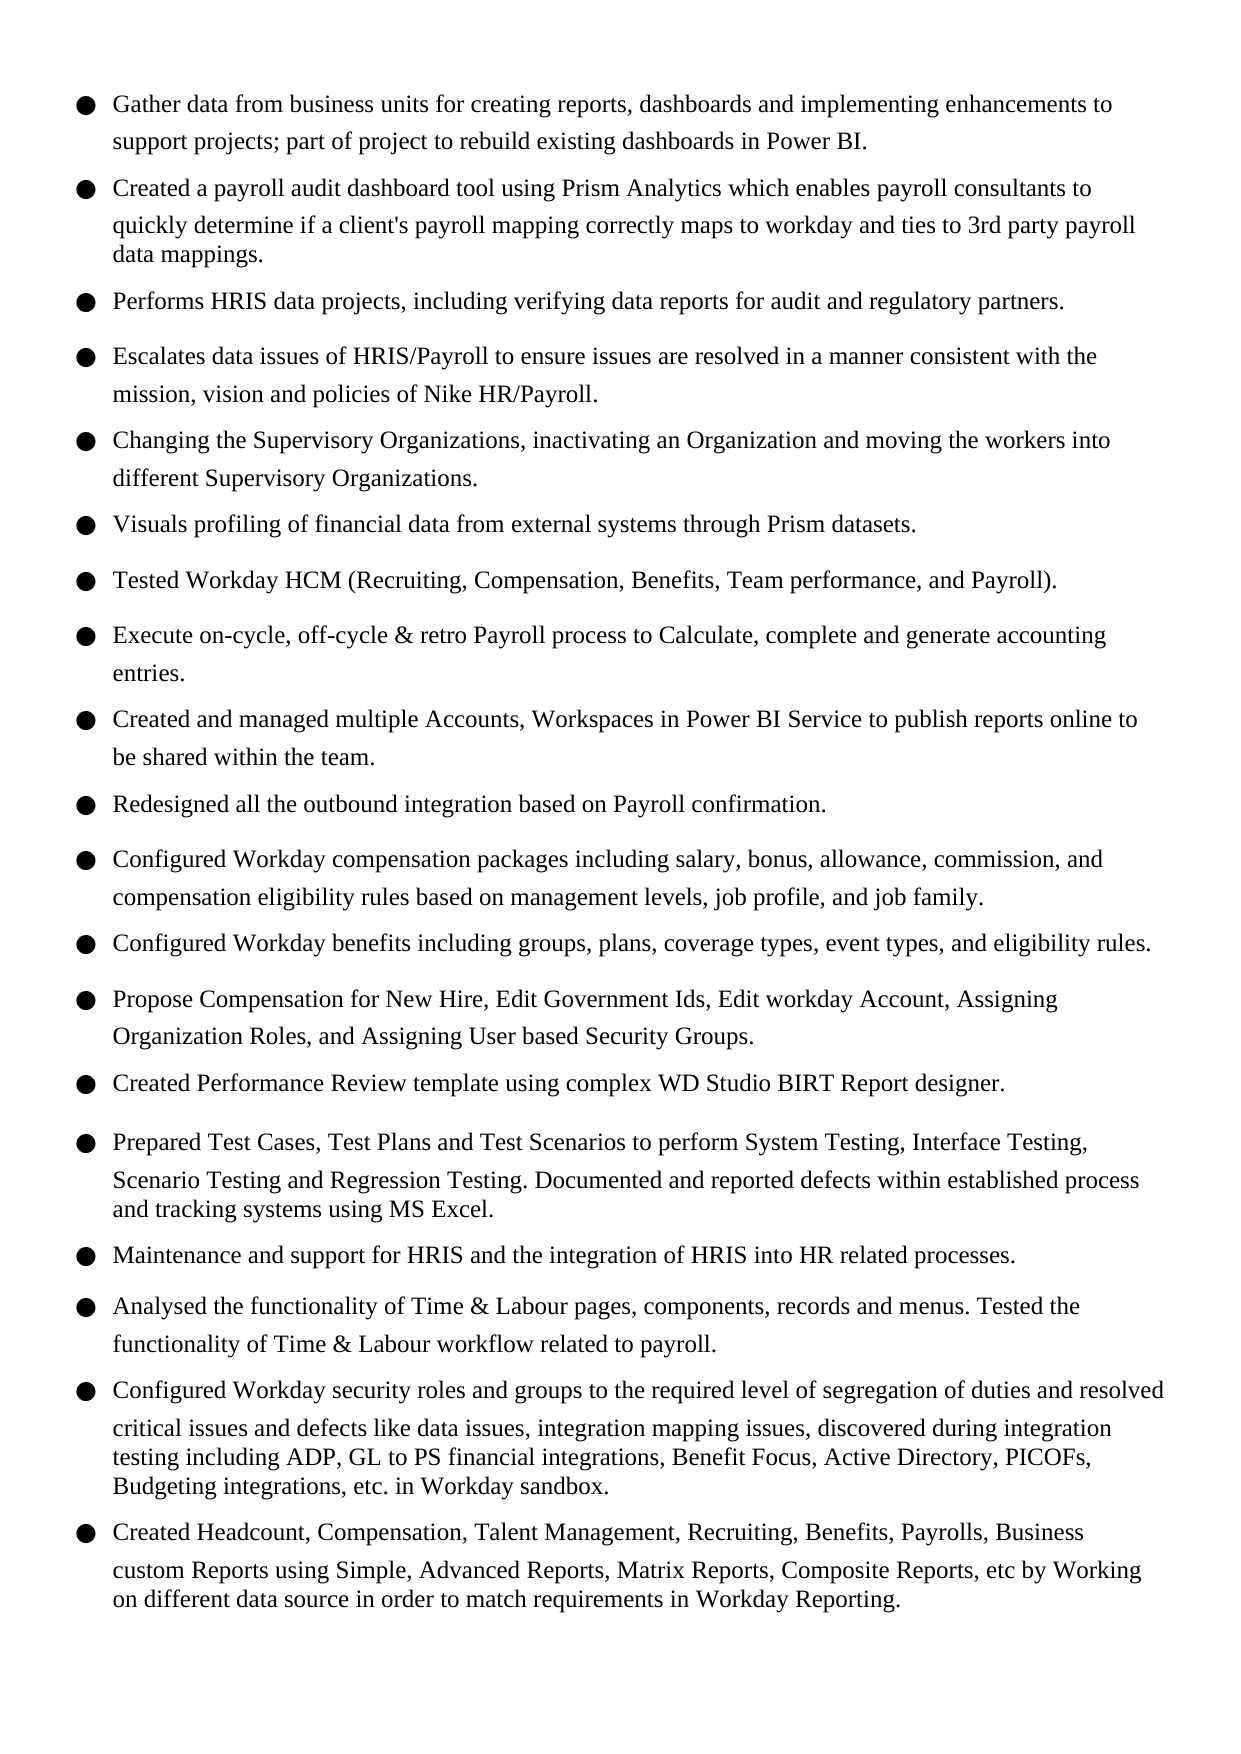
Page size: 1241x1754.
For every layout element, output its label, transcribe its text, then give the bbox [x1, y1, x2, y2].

list Escalates data issues of HRIS/Payroll to ensure issues are resolved in a manner consistent with the mission, vision and policies of Nike HR/Payroll. [75, 327, 1165, 407]
list Execute on-cycle, off-cycle & retro Payroll process to Calculate, complete and generate accounting entries. [75, 607, 1165, 687]
list Gather data from business units for creating reports, dashboards and implementing enhancements to support projects; part of project to rebuild existing dashboards in Power BI. [75, 75, 1165, 155]
list Maintenance and support for HRIS and the integration of HRIS into HR related processes. [75, 1227, 1165, 1278]
list Propose Compensation for New Hire, Edit Government Ids, Edit workday Account, Assigning Organization Roles, and Assigning User based Security Groups. [75, 970, 1165, 1050]
list Analysed the functionality of Time & Labour pages, components, records and menus. Tested the functionality of Time & Labour workflow related to payroll. [75, 1278, 1165, 1358]
list Configured Workday benefits including groups, plans, coverage types, event types, and eligibility rules. [75, 914, 1165, 966]
list Created a payroll audit dashboard tool using Prism Analytics which enables payroll consultants to quickly determine if a client's payroll mapping correctly maps to workday and ties to 3rd party payroll data mappings. [75, 159, 1165, 268]
list Visuals profiling of financial data from external systems through Prism datasets. [75, 496, 1165, 547]
list Tested Workday HCM (Recruiting, Compensation, Benefits, Team performance, and Payroll). [75, 551, 1165, 602]
list Changing the Supervisory Organizations, inactivating an Organization and moving the workers into different Supervisory Organizations. [75, 412, 1165, 492]
list Created and managed multiple Accounts, Workspaces in Power BI Service to publish reports online to be shared within the team. [75, 691, 1165, 771]
list Created Headcount, Compensation, Talent Management, Recruiting, Benefits, Payrolls, Business custom Reports using Simple, Advanced Reports, Matrix Reports, Composite Reports, etc by Working on different data source in order to match requirements in Workday Reporting. [75, 1504, 1165, 1612]
list Prepared Test Cases, Test Plans and Test Scenarios to perform System Testing, Interface Testing, Scenario Testing and Regression Testing. Documented and reported defects within established process and tracking systems using MS Excel. [75, 1114, 1165, 1222]
list Configured Workday security roles and groups to the required level of segregation of duties and resolved critical issues and defects like data issues, integration mapping issues, discovered during integration testing including ADP, GL to PS financial integrations, Benefit Focus, Active Directory, PICOFs, Budgeting integrations, etc. in Workday sandbox. [75, 1362, 1165, 1499]
list Performs HRIS data projects, including verifying data reports for audit and regulatory partners. [75, 272, 1165, 323]
list Redesigned all the outbound integration based on Payroll confirmation. [75, 775, 1165, 826]
list Configured Workday compensation packages including salary, bonus, allowance, commission, and compensation eligibility rules based on management levels, job profile, and job family. [75, 830, 1165, 910]
list Created Performance Review template using complex WD Studio BIRT Report designer. [75, 1054, 1165, 1105]
